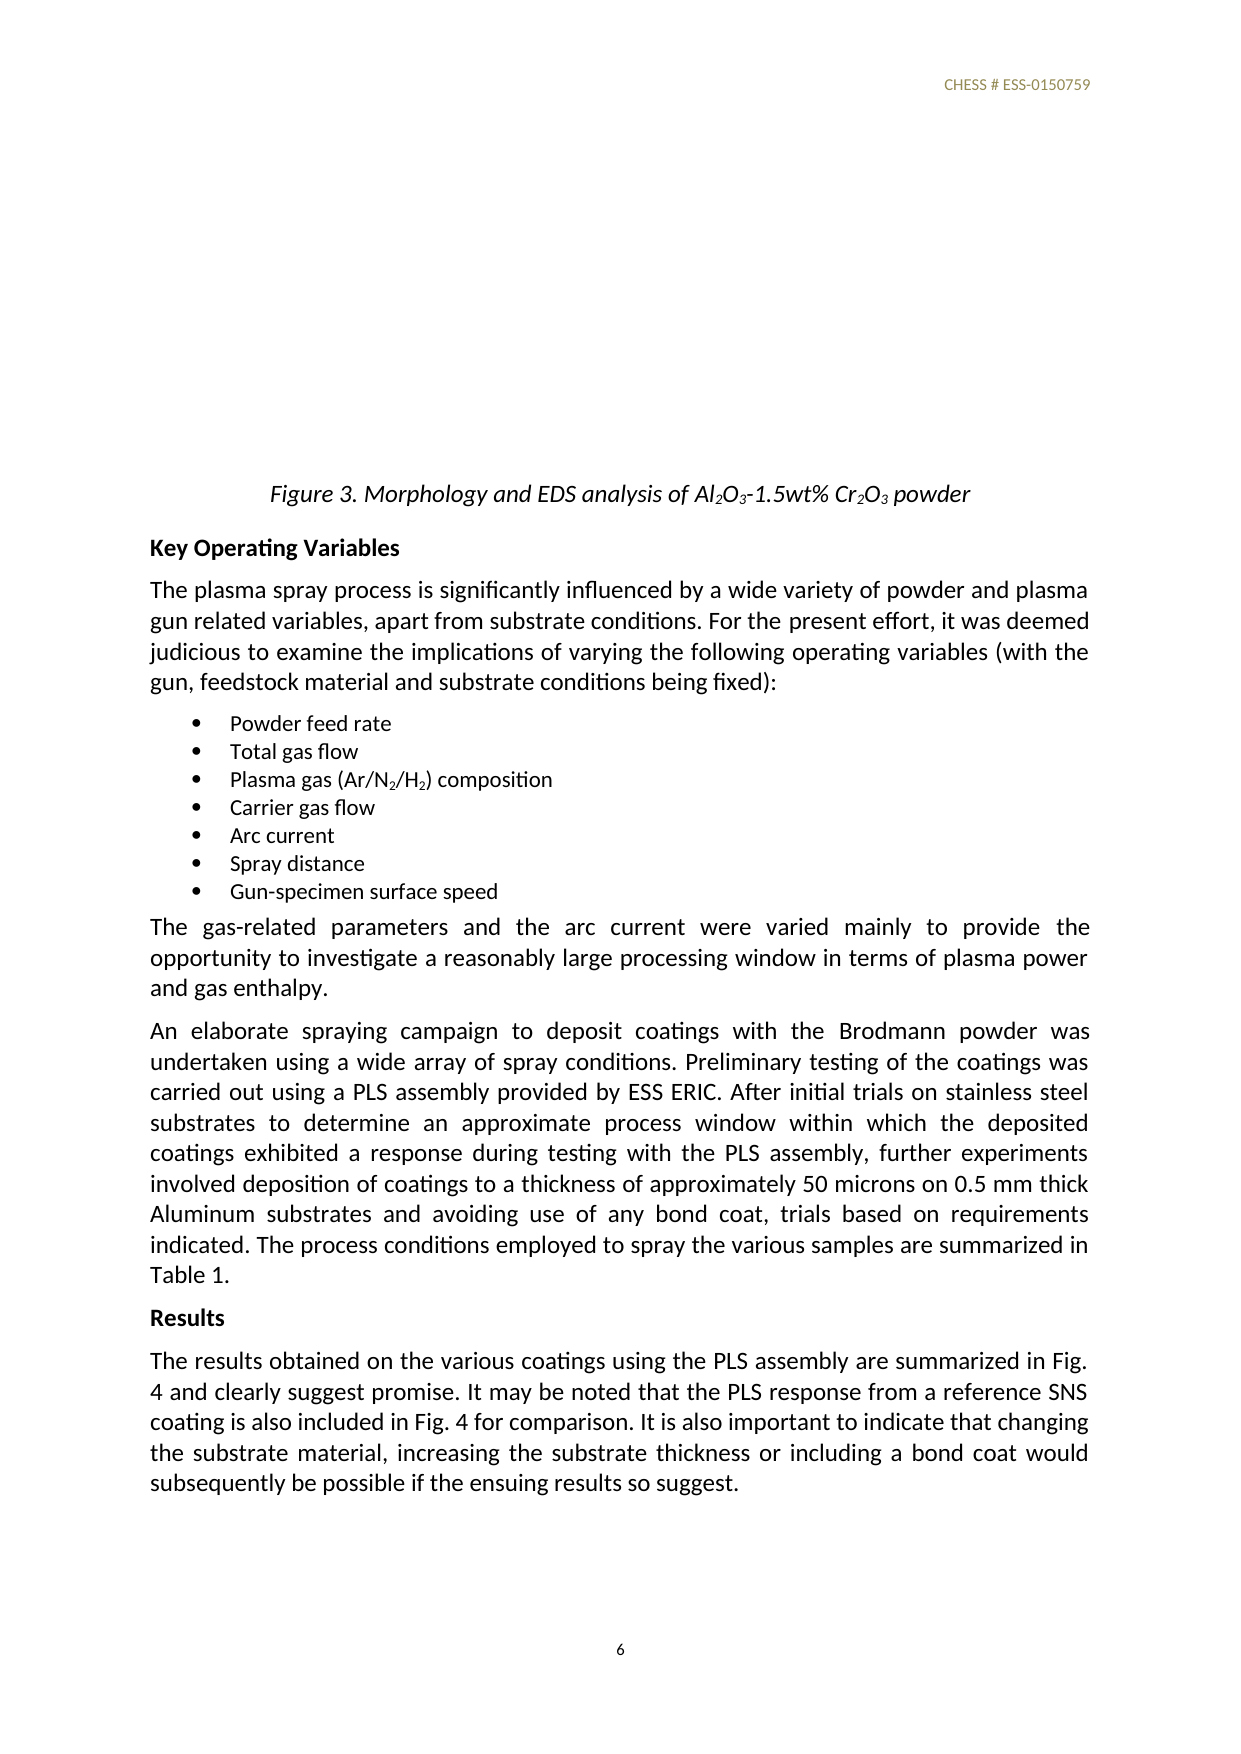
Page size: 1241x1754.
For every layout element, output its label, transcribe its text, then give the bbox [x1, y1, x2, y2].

list Spray distance [192, 849, 1090, 877]
text Results [150, 1302, 1090, 1333]
list Gun-specimen surface speed [192, 877, 1090, 905]
list Total gas flow [192, 737, 1090, 765]
text The plasma spray process is significantly influenced by a wide variety of powder and plasma gun related variables, apart from substrate conditions. For the present effort, it was deemed judicious to examine the implications of varying the following operating variables (with the gun, feedstock material and substrate conditions being fixed): [150, 575, 1090, 697]
text The gas-related parameters and the arc current were varied mainly to provide the opportunity to investigate a reasonably large processing window in terms of plasma power and gas enthalpy. [150, 911, 1090, 1003]
list Carrier gas flow [192, 793, 1090, 821]
list Arc current [192, 821, 1090, 849]
text An elaborate spraying campaign to deposit coatings with the Brodmann powder was undertaken using a wide array of spray conditions. Preliminary testing of the coatings was carried out using a PLS assembly provided by ESS ERIC. After initial trials on stainless steel substrates to determine an approximate process window within which the deposited coatings exhibited a response during testing with the PLS assembly, further experiments involved deposition of coatings to a thickness of approximately 50 microns on 0.5 mm thick Aluminum substrates and avoiding use of any bond coat, trials based on requirements indicated. The process conditions employed to spray the various samples are summarized in Table 1. [150, 1015, 1090, 1290]
text Figure 3. Morphology and EDS analysis of Al2O3-1.5wt% Cr2O3 powder [150, 478, 1090, 508]
text The results obtained on the various coatings using the PLS assembly are summarized in Fig. 4 and clearly suggest promise. It may be noted that the PLS response from a reference SNS coating is also included in Fig. 4 for comparison. It is also important to indicate that changing the substrate material, increasing the substrate thickness or including a bond coat would subsequently be possible if the ensuing results so suggest. [150, 1346, 1090, 1498]
list Powder feed rate [192, 709, 1090, 737]
list Plasma gas (Ar/N2/H2) composition [192, 765, 1090, 793]
text Key Operating Variables [150, 532, 1090, 562]
